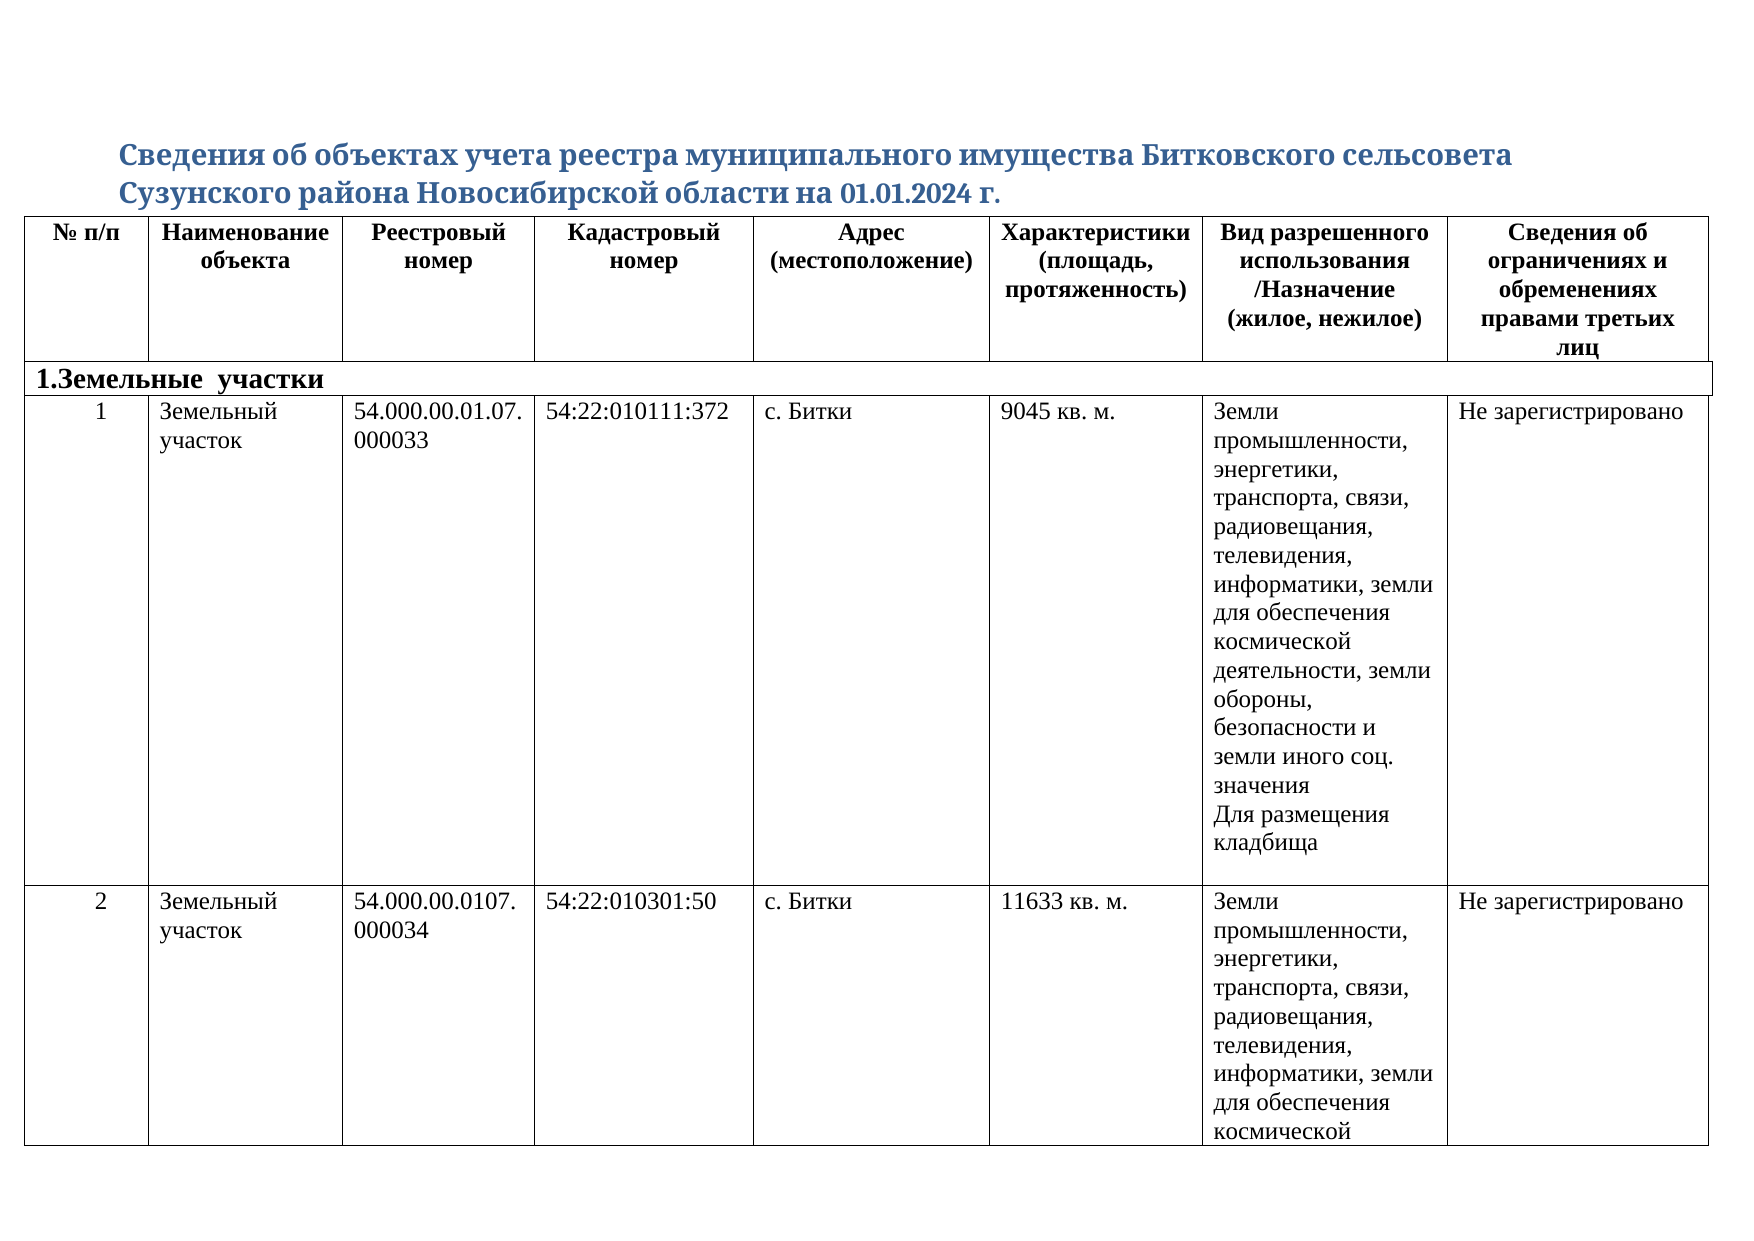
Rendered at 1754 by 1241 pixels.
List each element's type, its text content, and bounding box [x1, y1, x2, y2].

table_cell 11633 кв. м. [990, 886, 1202, 1145]
table_cell 54:22:010301:50 [535, 886, 753, 1145]
table_cell Не зарегистрировано [1448, 886, 1708, 1145]
table_header Адрес (местоположение) [754, 217, 989, 361]
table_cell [343, 886, 534, 1145]
table_cell 54.000.00.01.07.000033 [343, 396, 534, 885]
table_cell 2 [25, 886, 148, 1145]
table_header Реестровый номер [343, 217, 534, 361]
subtitle Сведения об объектах учета реестра муниципального имущества Битковского сельсовета Сузунского района Новосибирской области на 01.01.2024 г. [118, 139, 1636, 211]
table_cell 1.Земельные участки [25, 362, 1712, 395]
table_cell Земельный участок [149, 886, 342, 1145]
table_cell 1 [25, 396, 148, 885]
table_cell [1203, 886, 1447, 1145]
table_header Наименование объекта [149, 217, 342, 361]
table_header Сведения об ограничениях и обременениях правами третьих лиц [1448, 217, 1708, 361]
table_cell Не зарегистрировано [1448, 396, 1708, 885]
table_header Вид разрешенного использования /Назначение (жилое, нежилое) [1203, 217, 1447, 361]
table_header Характеристики (площадь, протяженность) [990, 217, 1202, 361]
table_cell 9045 кв. м. [990, 396, 1202, 885]
table_cell с. Битки [754, 396, 989, 885]
table_header № п/п [25, 217, 148, 361]
table_cell 54:22:010111:372 [535, 396, 753, 885]
table_cell Земельный участок [149, 396, 342, 885]
table_cell с. Битки [754, 886, 989, 1145]
table_header Кадастровый номер [535, 217, 753, 361]
